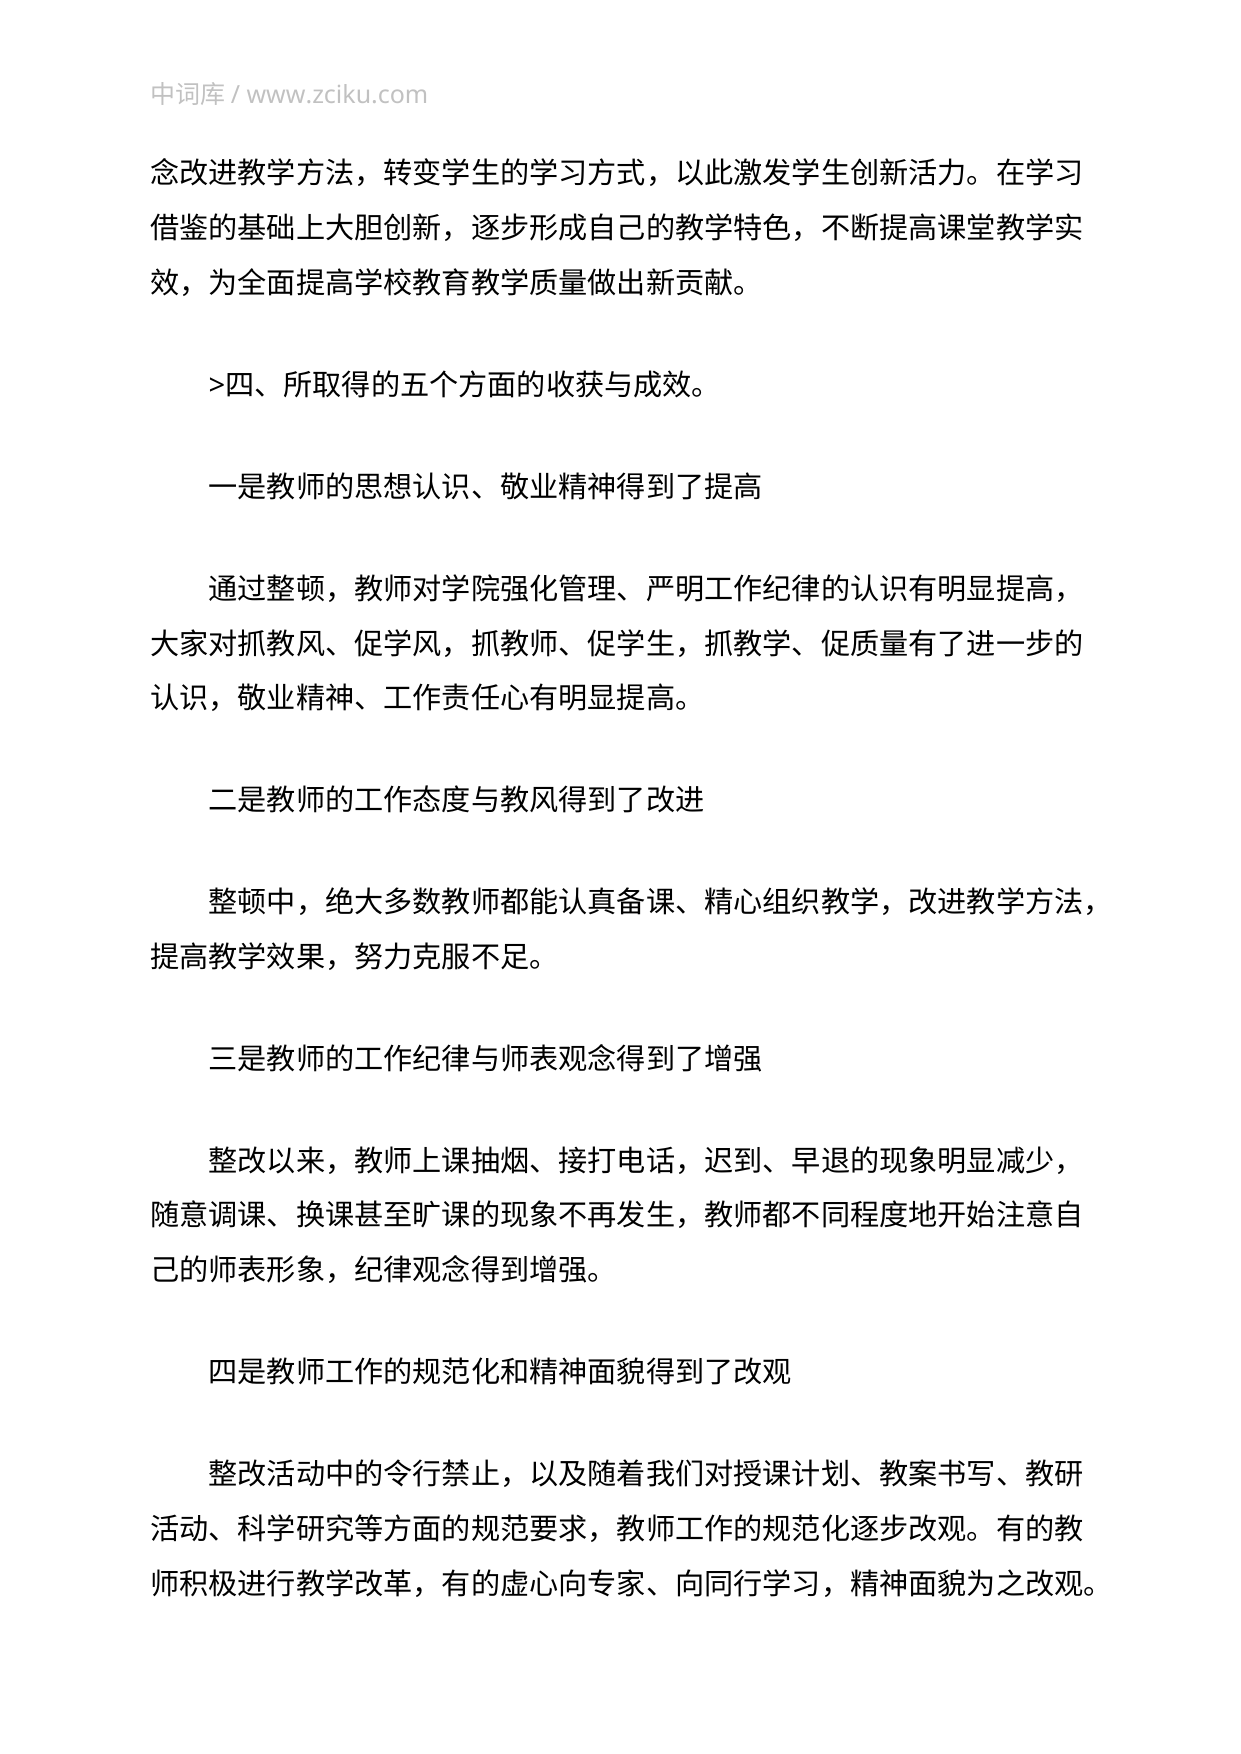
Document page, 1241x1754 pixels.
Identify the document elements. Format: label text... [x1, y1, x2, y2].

text 三是教师的工作纪律与师表观念得到了增强 [150, 1035, 1090, 1078]
text 四是教师工作的规范化和精神面貌得到了改观 [150, 1349, 1090, 1391]
text 通过整顿，教师对学院强化管理、严明工作纪律的认识有明显提高，大家对抓教风、促学风，抓教师、促学生，抓教学、促质量有了进一步的认识，敬业精神、工作责任心有明显提高。 [150, 565, 1090, 717]
text 一是教师的思想认识、敬业精神得到了提高 [150, 463, 1090, 506]
text 二是教师的工作态度与教风得到了改进 [150, 777, 1090, 819]
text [150, 150, 1090, 302]
text >四、所取得的五个方面的收获与成效。 [150, 362, 1090, 404]
text 整改以来，教师上课抽烟、接打电话，迟到、早退的现象明显减少，随意调课、换课甚至旷课的现象不再发生，教师都不同程度地开始注意自己的师表形象，纪律观念得到增强。 [150, 1137, 1090, 1289]
text 整顿中，绝大多数教师都能认真备课、精心组织教学，改进教学方法，提高教学效果，努力克服不足。 [150, 879, 1090, 976]
text 整改活动中的令行禁止，以及随着我们对授课计划、教案书写、教研活动、科学研究等方面的规范要求，教师工作的规范化逐步改观。有的教师积极进行教学改革，有的虚心向专家、向同行学习，精神面貌为之改观。 [150, 1450, 1090, 1602]
